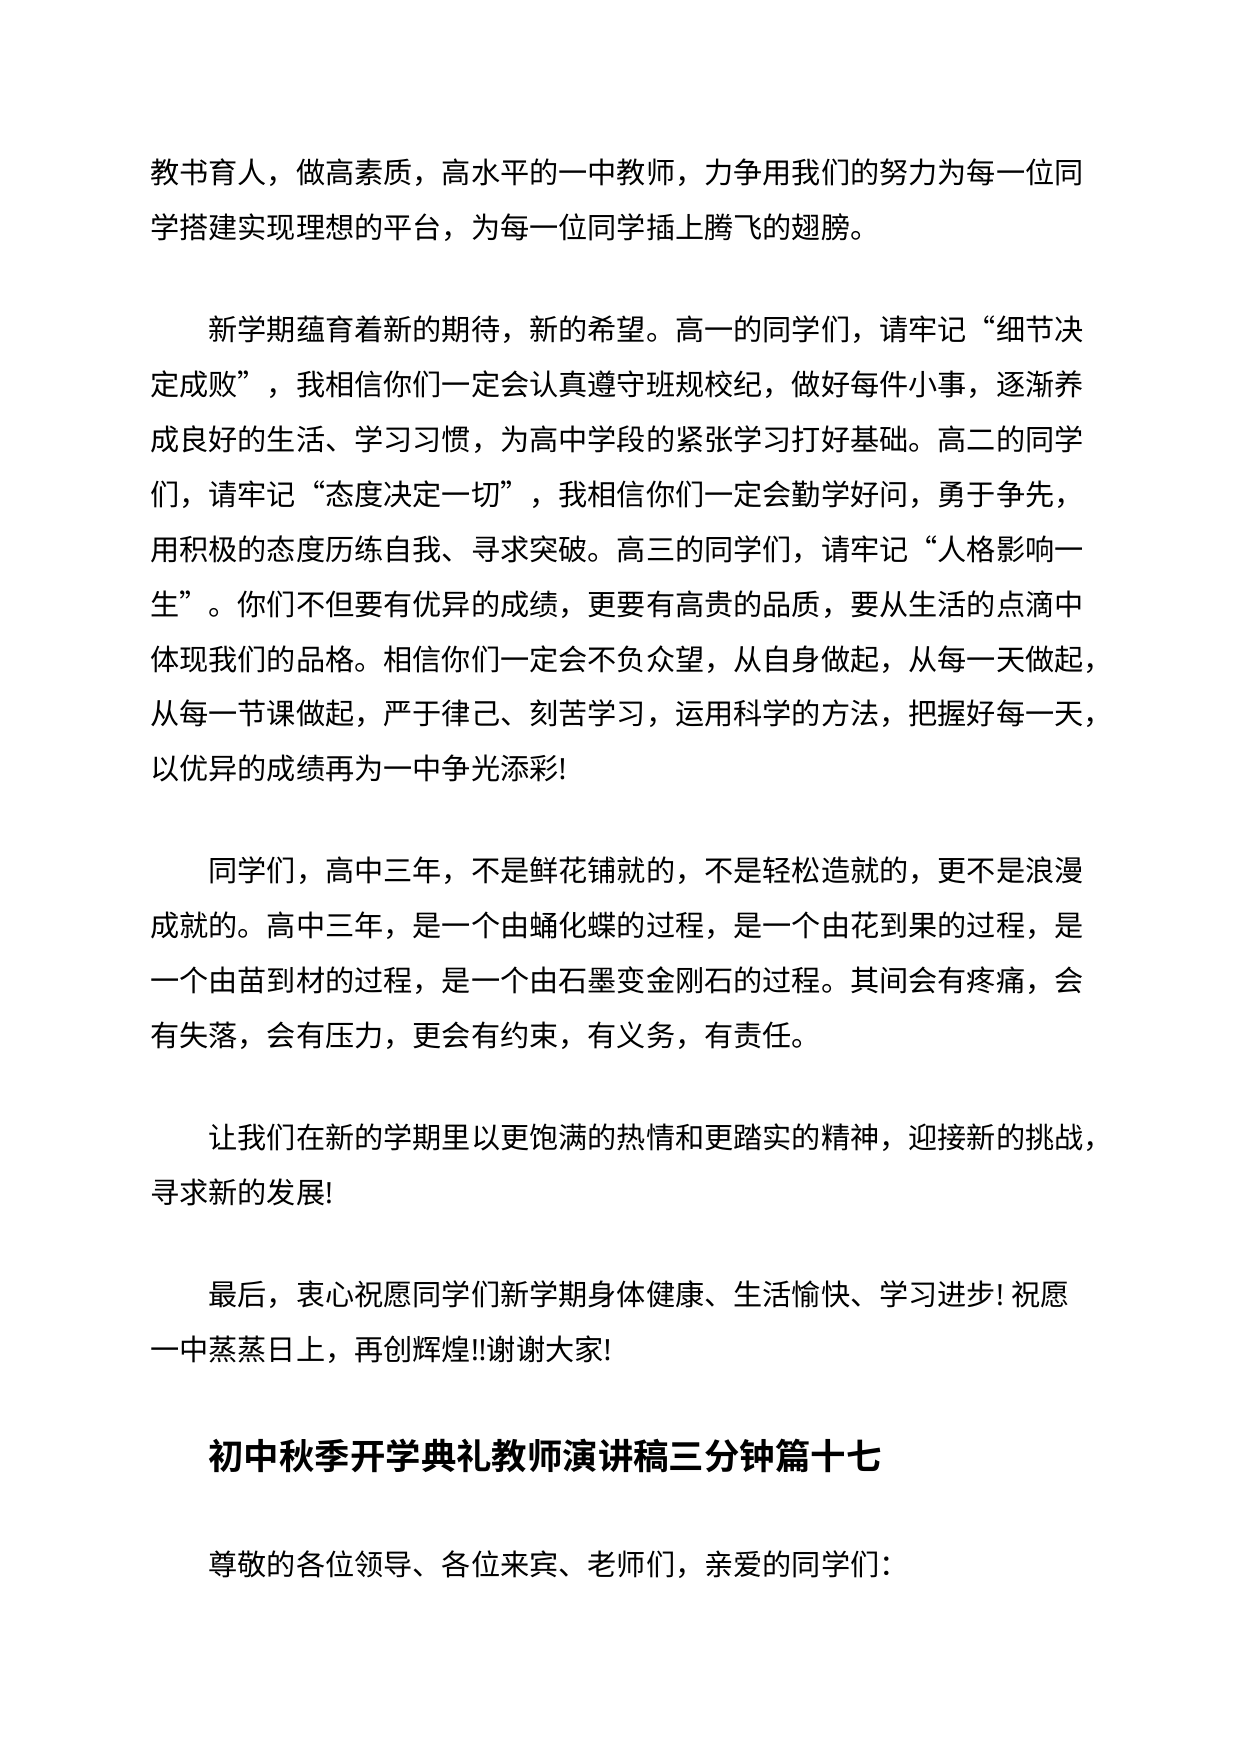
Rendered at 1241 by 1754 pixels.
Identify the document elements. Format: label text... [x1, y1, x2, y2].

text 新学期蕴育着新的期待，新的希望。高一的同学们，请牢记“细节决定成败”，我相信你们一定会认真遵守班规校纪，做好每件小事，逐渐养成良好的生活、学习习惯，为高中学段的紧张学习打好基础。高二的同学们，请牢记“态度决定一切”，我相信你们一定会勤学好问，勇于争先，用积极的态度历练自我、寻求突破。高三的同学们，请牢记“人格影响一生”。你们不但要有优异的成绩，更要有高贵的品质，要从生活的点滴中体现我们的品格。相信你们一定会不负众望，从自身做起，从每一天做起，从每一节课做起，严于律己、刻苦学习，运用科学的方法，把握好每一天，以优异的成绩再为一中争光添彩! [150, 307, 1090, 788]
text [150, 150, 1090, 247]
text 尊敬的各位领导、各位来宾、老师们，亲爱的同学们： [150, 1542, 1090, 1584]
text 初中秋季开学典礼教师演讲稿三分钟篇十七 [150, 1428, 1090, 1479]
text 最后，衷心祝愿同学们新学期身体健康、生活愉快、学习进步! 祝愿一中蒸蒸日上，再创辉煌!!谢谢大家! [150, 1271, 1090, 1368]
text 同学们，高中三年，不是鲜花铺就的，不是轻松造就的，更不是浪漫成就的。高中三年，是一个由蛹化蝶的过程，是一个由花到果的过程，是一个由苗到材的过程，是一个由石墨变金刚石的过程。其间会有疼痛，会有失落，会有压力，更会有约束，有义务，有责任。 [150, 848, 1090, 1055]
text 让我们在新的学期里以更饱满的热情和更踏实的精神，迎接新的挑战，寻求新的发展! [150, 1114, 1090, 1212]
